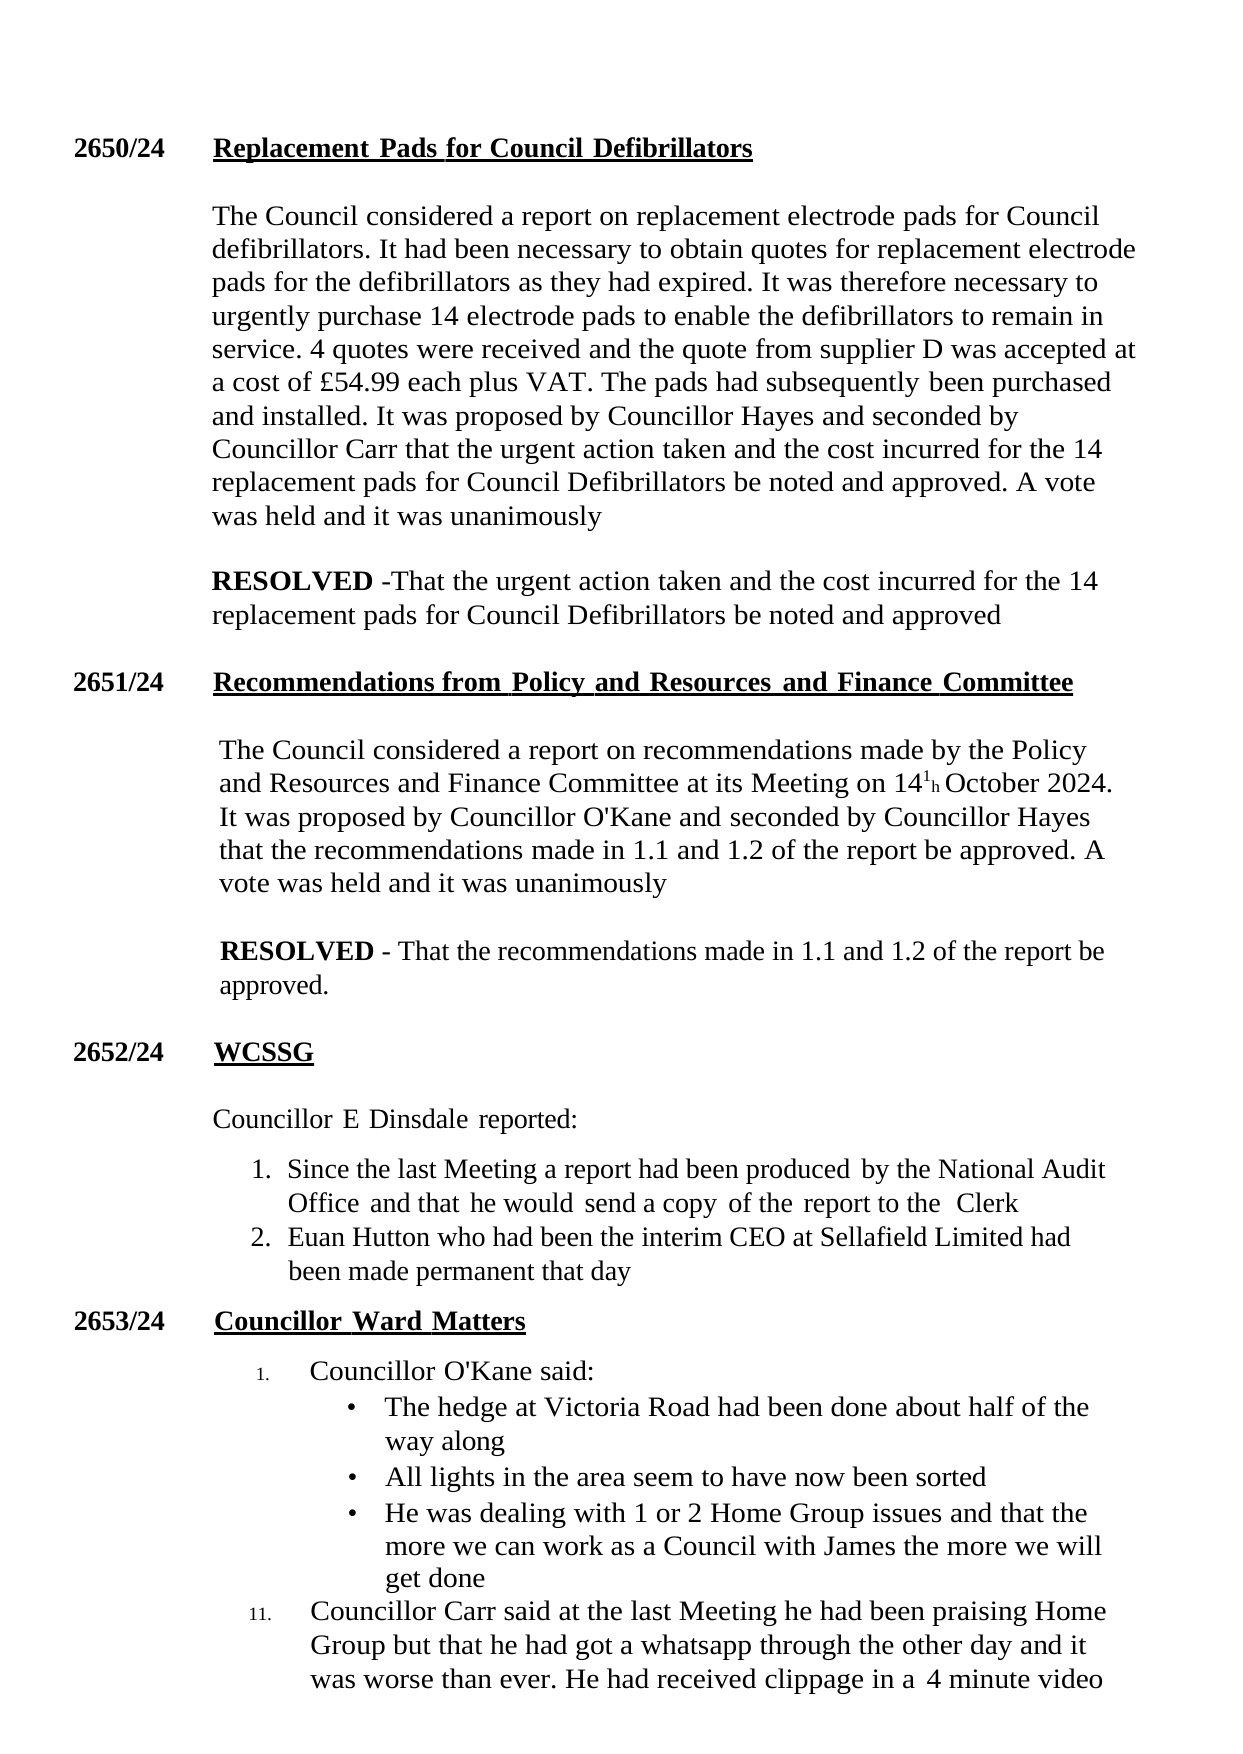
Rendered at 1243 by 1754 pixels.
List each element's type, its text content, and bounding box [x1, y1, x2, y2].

text RESOLVED -That the urgent action taken and the cost incurred for the 14 replacement pads for Council Defibrillators be noted and approved [211, 564, 1176, 631]
list Since the last Meeting a report had been produced by the National Audit Office and that he would send a copy of the report to the Clerk [251, 1152, 1128, 1218]
text Councillor E Dinsdale reported: [212, 1102, 1176, 1134]
list Euan Hutton who had been the interim CEO at Sellafield Limited had been made permanent that day [250, 1220, 1097, 1286]
list Councillor O'Kane said: [256, 1354, 1176, 1386]
subtitle 2650/24 Replacement Pads for Council Defibrillators [74, 131, 1176, 163]
list All lights in the area seem to have now been sorted [347, 1460, 1176, 1492]
text The Council considered a report on replacement electrode pads for Council defibrillators. It had been necessary to obtain quotes for replacement electrode pads for the defibrillators as they had expired. It was therefore necessary to urgently purchase 14 electrode pads to enable the defibrillators to remain in service. 4 quotes were received and the quote from supplier D was accepted at a cost of £54.99 each plus VAT. The pads had subsequently been purchased and installed. It was proposed by Councillor Hayes and seconded by Councillor Carr that the urgent action taken and the cost incurred for the 14 replacement pads for Council Defibrillators be noted and approved. A vote was held and it was unanimously [212, 198, 1148, 531]
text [248, 1594, 1126, 1694]
subtitle 2652/24 WCSSG [73, 1035, 1176, 1068]
text The Council considered a report on recommendations made by the Policy and Resources and Finance Committee at its Meeting on 141h October 2024. It was proposed by Councillor O'Kane and seconded by Councillor Hayes that the recommendations made in 1.1 and 1.2 of the report be approved. A vote was held and it was unanimously [219, 733, 1127, 899]
list The hedge at Victoria Road had been done about half of the way along [346, 1390, 1133, 1456]
text RESOLVED - That the recommendations made in 1.1 and 1.2 of the report be approved. [219, 934, 1176, 1001]
subtitle 2651/24 Recommendations from Policy and Resources and Finance Committee [73, 665, 1176, 698]
subtitle 2653/24 Councillor Ward Matters [74, 1303, 1176, 1336]
list He was dealing with 1 or 2 Home Group issues and that the more we can work as a Council with James the more we will get done [347, 1496, 1142, 1594]
